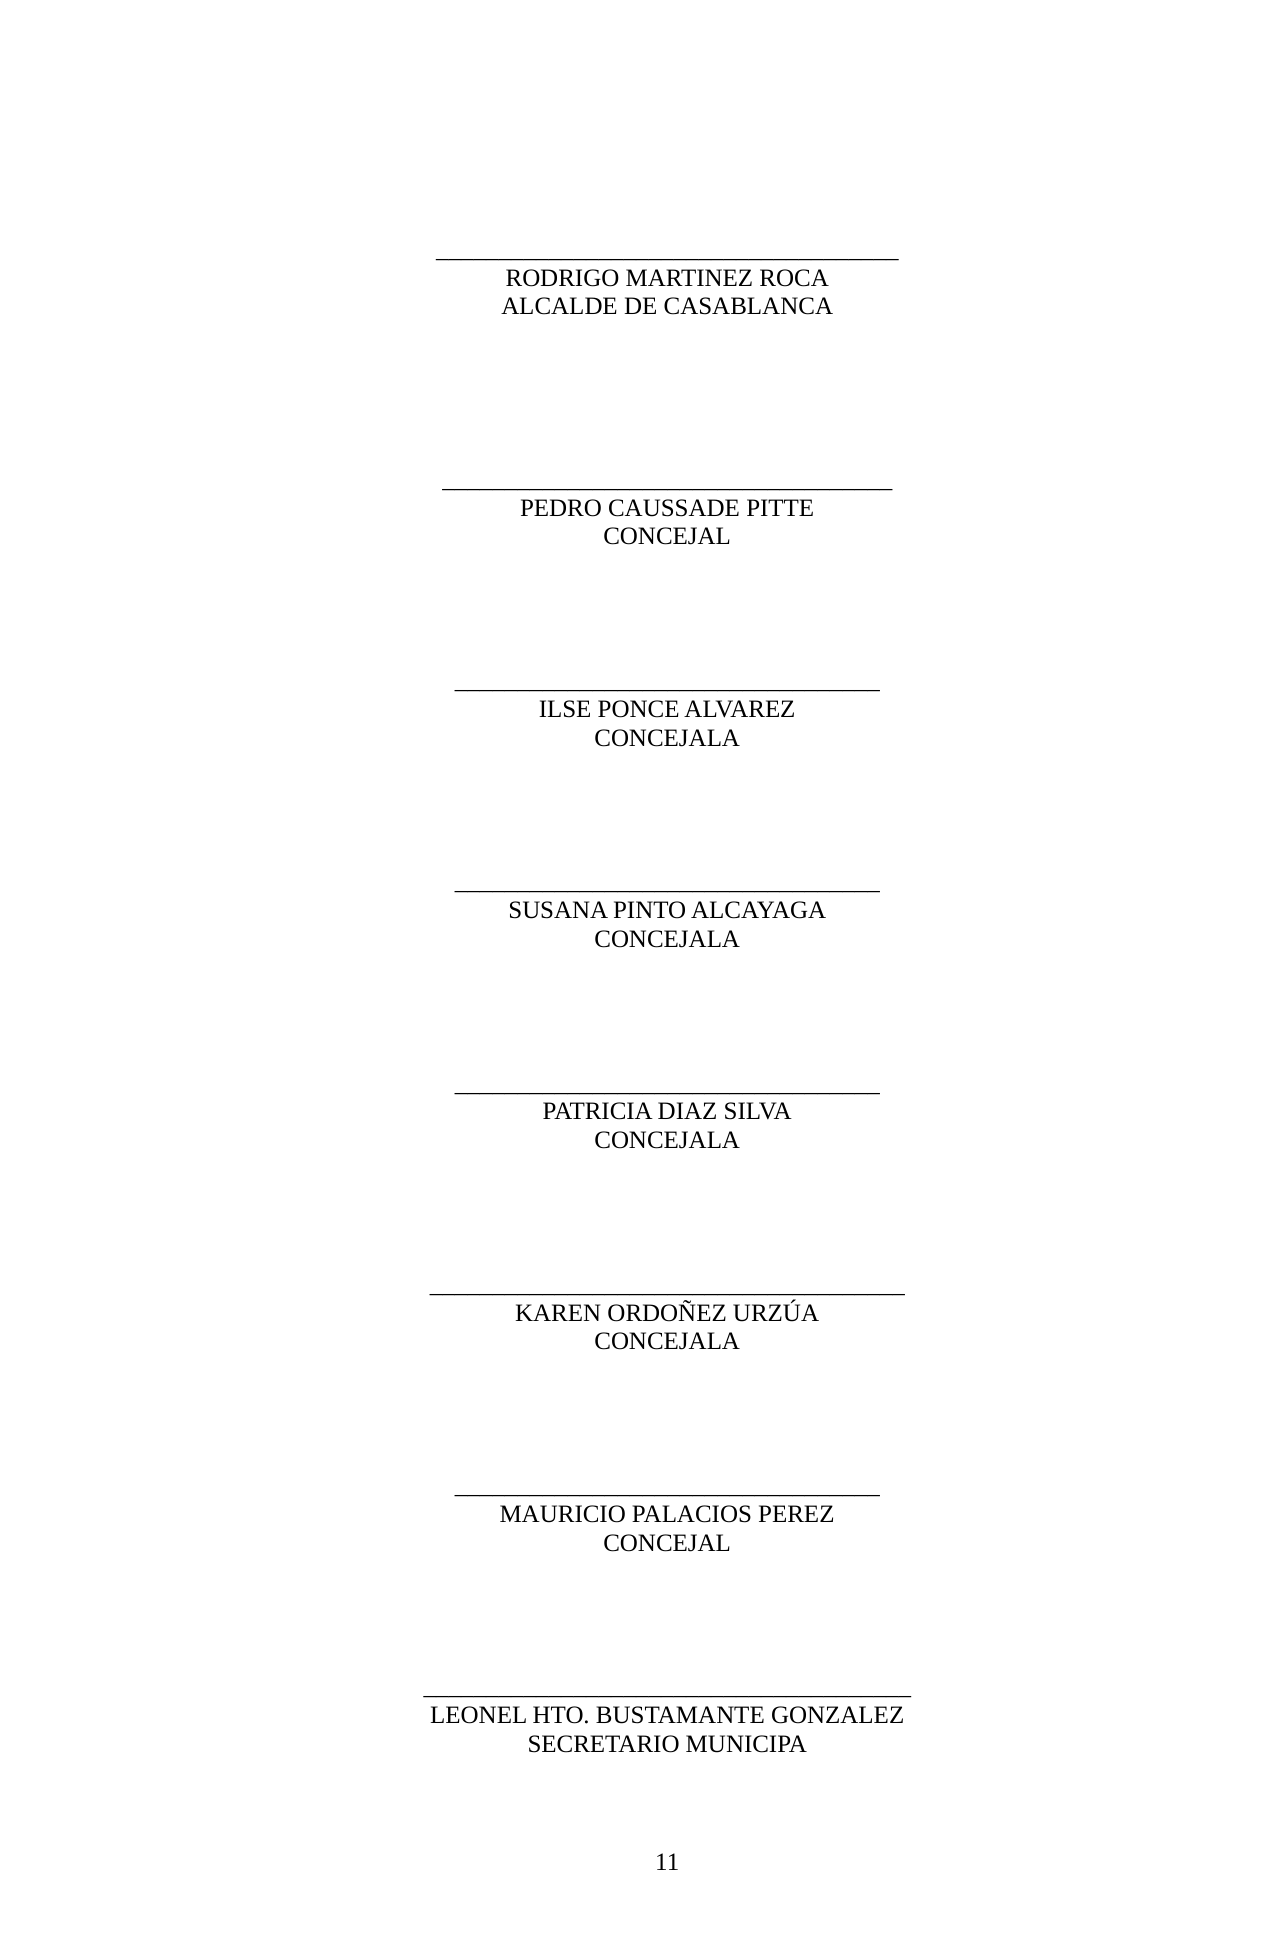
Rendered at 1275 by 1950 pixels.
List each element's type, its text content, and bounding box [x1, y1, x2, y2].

text LEONEL HTO. BUSTAMANTE GONZALEZ [207, 1700, 1127, 1729]
text SUSANA PINTO ALCAYAGA [207, 895, 1127, 924]
text _____________________________________ [207, 234, 1127, 263]
text CONCEJALA [207, 1326, 1127, 1355]
text __________________________________ [207, 866, 1127, 895]
text ____________________________________ [207, 464, 1127, 493]
text __________________________________ [207, 1470, 1127, 1499]
text CONCEJALA [207, 924, 1127, 953]
text SECRETARIO MUNICIPA [207, 1729, 1127, 1758]
text CONCEJALA [207, 723, 1127, 751]
text MAURICIO PALACIOS PEREZ [207, 1499, 1127, 1528]
text KAREN ORDOÑEZ URZÚA [207, 1298, 1127, 1326]
text __________________________________ [207, 665, 1127, 694]
text CONCEJAL [207, 1528, 1127, 1556]
text PEDRO CAUSSADE PITTE [207, 493, 1127, 521]
text ALCALDE DE CASABLANCA [207, 291, 1127, 320]
text CONCEJAL [207, 521, 1127, 550]
text RODRIGO MARTINEZ ROCA [207, 263, 1127, 291]
text ILSE PONCE ALVAREZ [207, 694, 1127, 723]
text __________________________________ [207, 1068, 1127, 1096]
text CONCEJALA [207, 1125, 1127, 1154]
text _______________________________________ [207, 1671, 1127, 1700]
text PATRICIA DIAZ SILVA [207, 1096, 1127, 1125]
text ______________________________________ [207, 1269, 1127, 1298]
